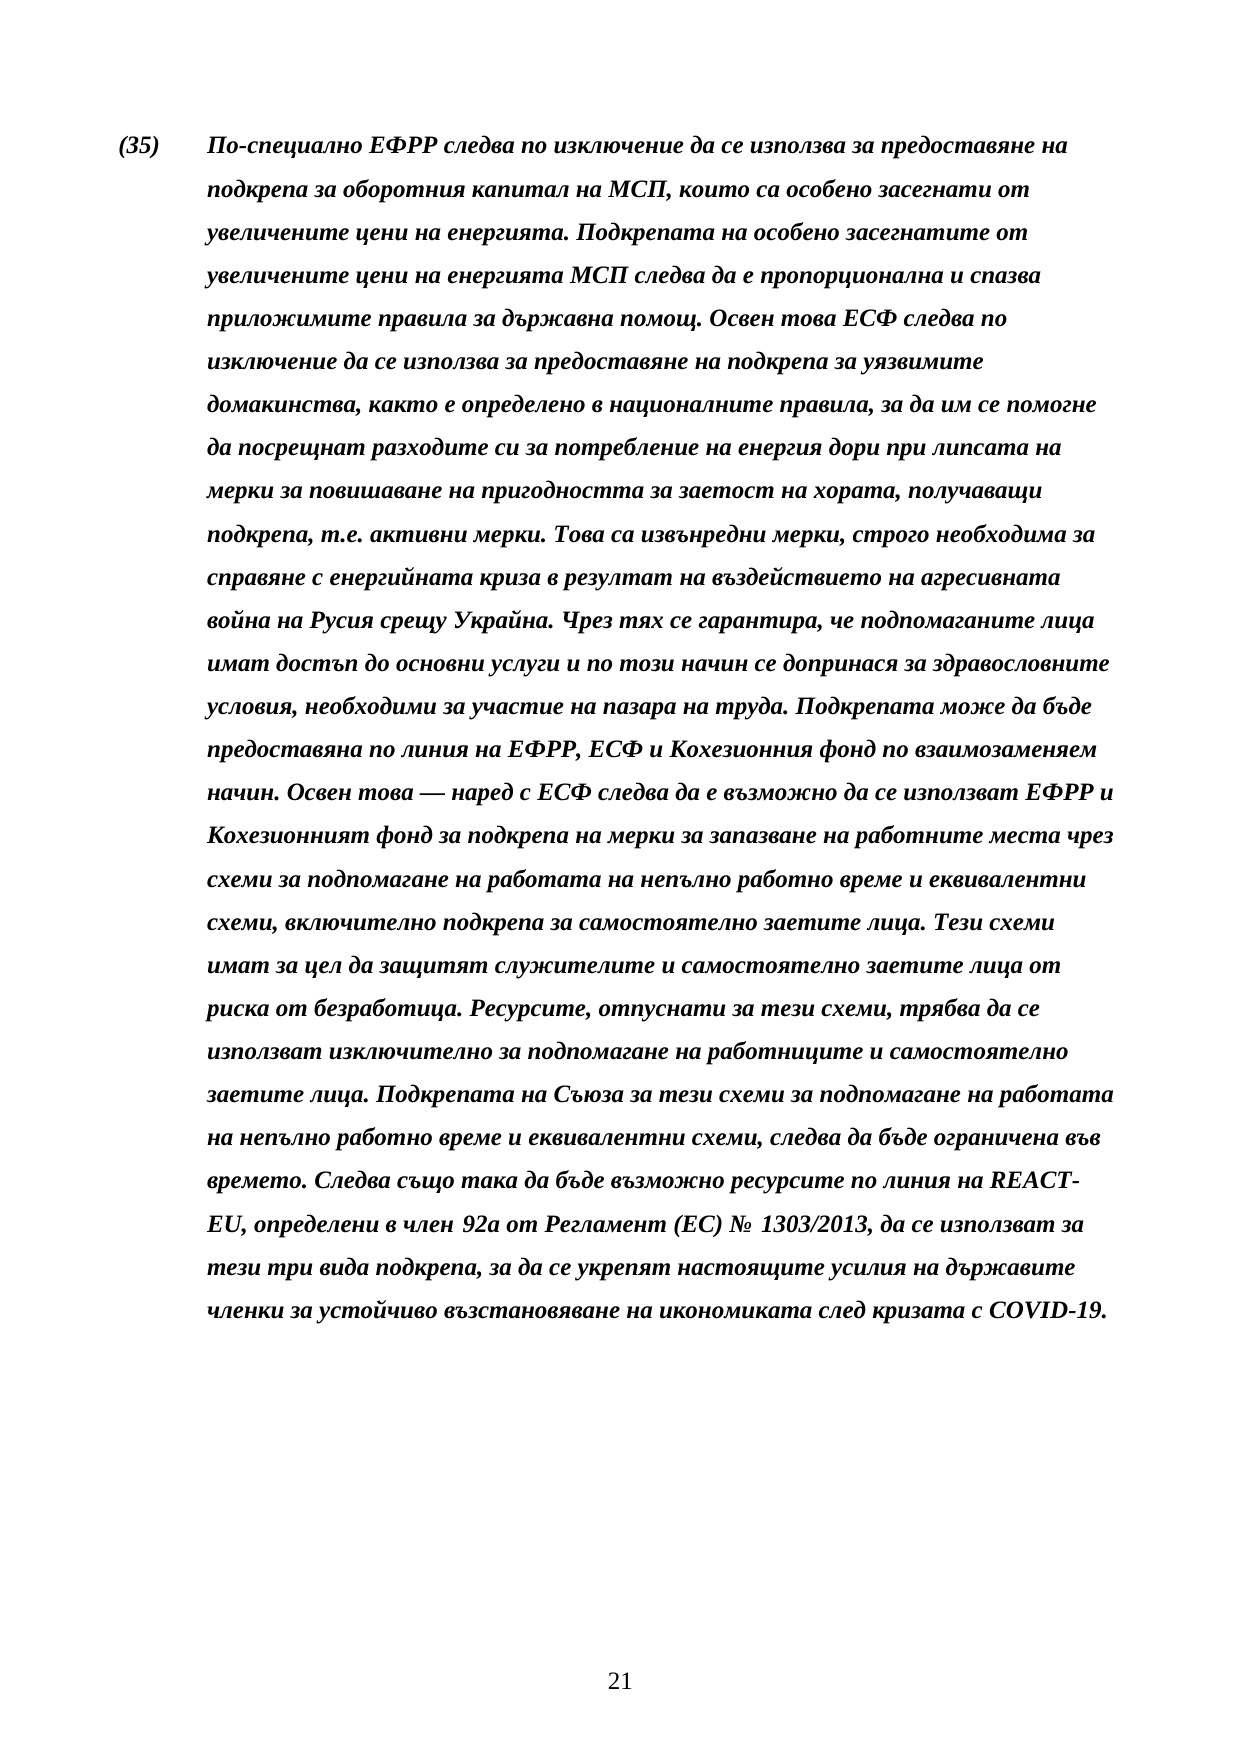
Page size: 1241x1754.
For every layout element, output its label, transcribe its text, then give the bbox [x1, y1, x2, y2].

text (35) По-специално ЕФРР следва по изключение да се използва за предоставяне на подкрепа за оборотния капитал на МСП, които са особено засегнати от увеличените цени на енергията. Подкрепата на особено засегнатите от увеличените цени на енергията МСП следва да е пропорционална и спазва приложимите правила за държавна помощ. Освен това ЕСФ следва по изключение да се използва за предоставяне на подкрепа за уязвимите домакинства, както е определено в националните правила, за да им се помогне да посрещнат разходите си за потребление на енергия дори при липсата на мерки за повишаване на пригодността за заетост на хората, получаващи подкрепа, т.е. активни мерки. Това са извънредни мерки, строго необходима за справяне с енергийната криза в резултат на въздействието на агресивната война на Русия срещу Украйна. Чрез тях се гарантира, че подпомаганите лица имат достъп до основни услуги и по този начин се допринася за здравословните условия, необходими за участие на пазара на труда. Подкрепата може да бъде предоставяна по линия на ЕФРР, ЕСФ и Кохезионния фонд по взаимозаменяем начин. Освен това — наред с ЕСФ следва да е възможно да се използват ЕФРР и Кохезионният фонд за подкрепа на мерки за запазване на работните места чрез схеми за подпомагане на работата на непълно работно време и еквивалентни схеми, включително подкрепа за самостоятелно заетите лица. Тези схеми имат за цел да защитят служителите и самостоятелно заетите лица от риска от безработица. Ресурсите, отпуснати за тези схеми, трябва да се използват изключително за подпомагане на работниците и самостоятелно заетите лица. Подкрепата на Съюза за тези схеми за подпомагане на работата на непълно работно време и еквивалентни схеми, следва да бъде ограничена във времето. Следва също така да бъде възможно ресурсите по линия на REACT-EU, определени в член 92а от Регламент (ЕС) № 1303/2013, да се използват за тези три вида подкрепа, за да се укрепят настоящите усилия на държавите членки за устойчиво възстановяване на икономиката след кризата с COVID-19. [118, 131, 1122, 1324]
